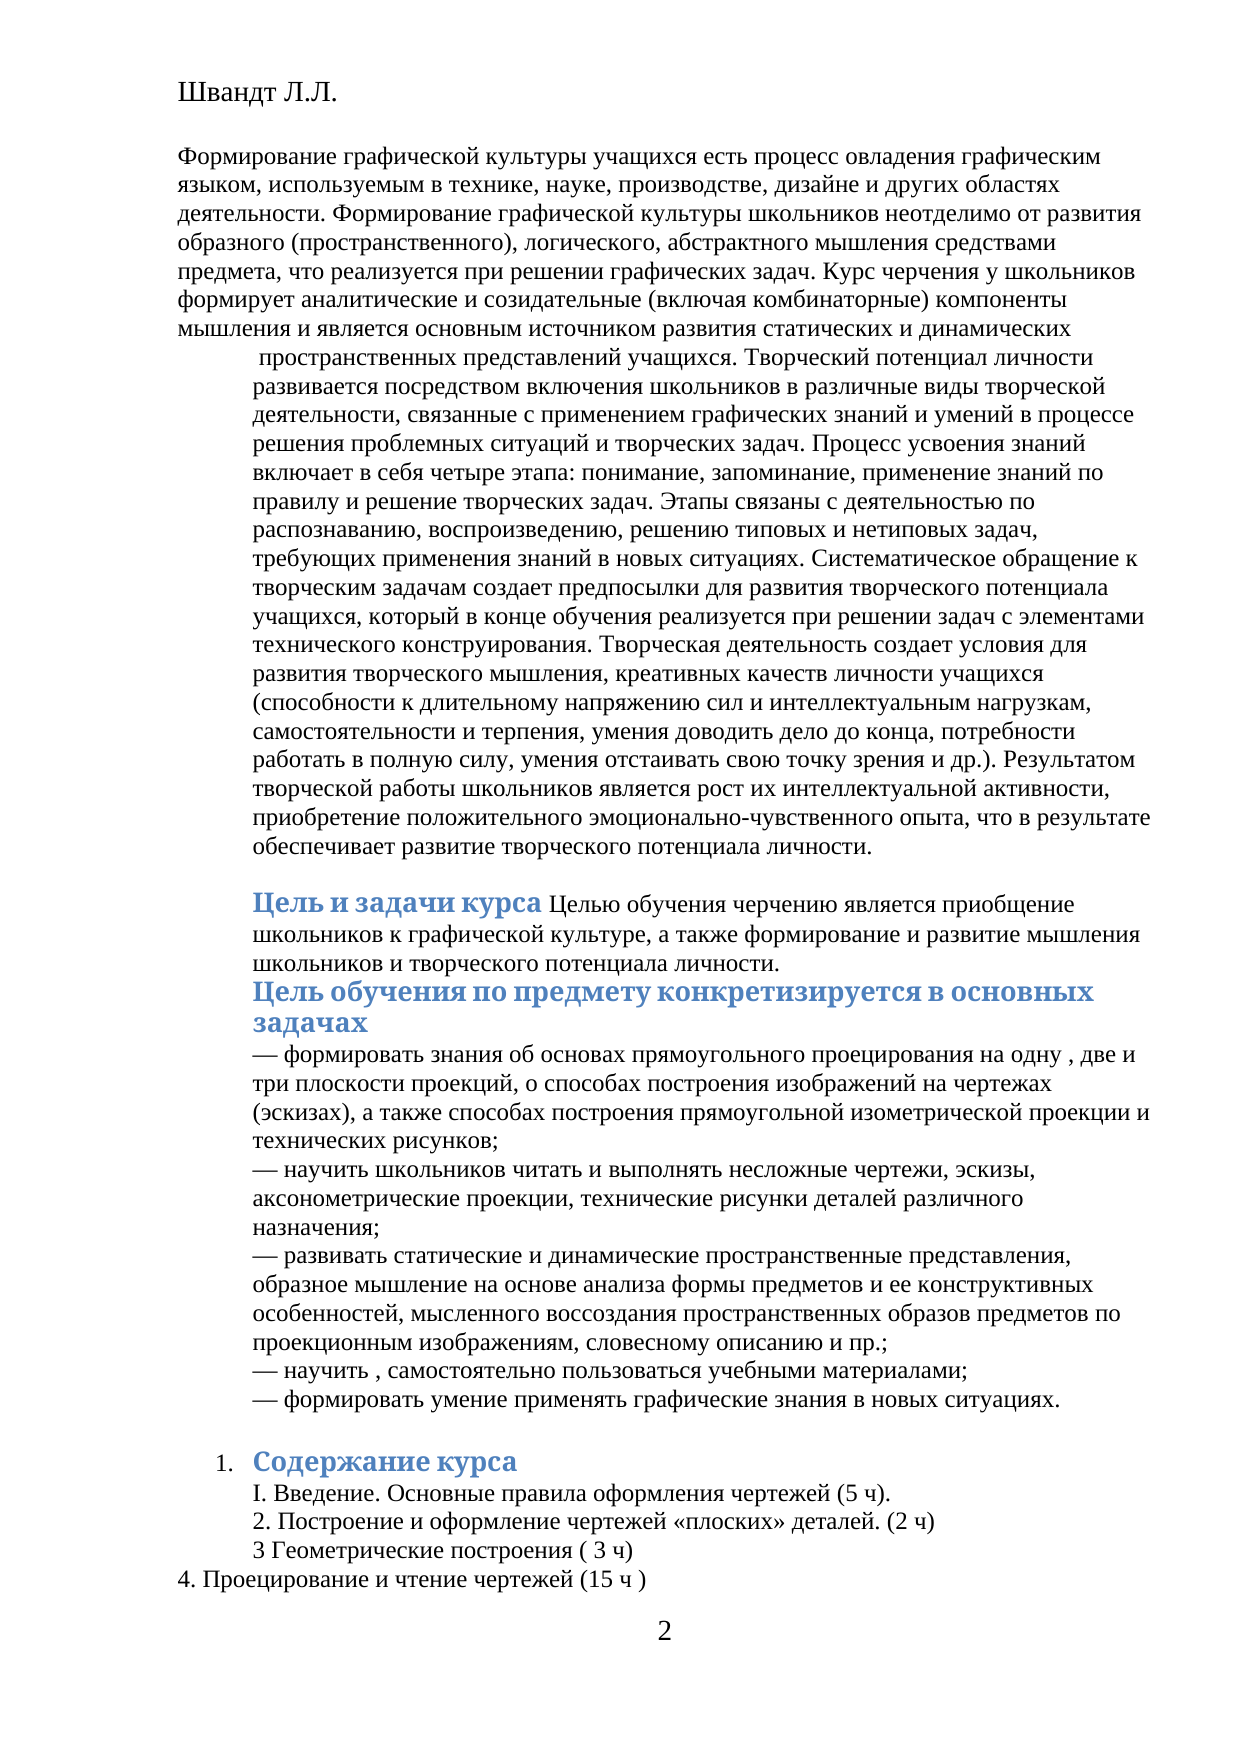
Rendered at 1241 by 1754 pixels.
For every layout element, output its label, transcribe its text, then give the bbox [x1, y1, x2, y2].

list пространственных представлений учащихся. Творческий потенциал личности развивается посредством включения школьников в различные виды творческой деятельности, связанные с применением графических знаний и умений в процессе решения проблемных ситуаций и творческих задач. Процесс усвоения знаний включает в себя четыре этапа: понимание, запоминание, применение знаний по правилу и решение творческих задач. Этапы связаны с деятельностью по распознаванию, воспроизведению, решению типовых и нетиповых задач, требующих применения знаний в новых ситуациях. Систематическое обращение к творческим задачам создает предпосылки для развития творческого потенциала учащихся, который в конце обучения реализуется при решении задач с элементами технического конструирования. Творческая деятельность создает условия для развития творческого мышления, креативных качеств личности учащихся (способности к длительному напряжению сил и интеллектуальным нагрузкам, самостоятельности и терпения, умения доводить дело до конца, потребности работать в полную силу, умения отстаивать свою точку зрения и др.). Результатом творческой работы школьников является рост их интеллектуальной активности, приобретение положительного эмоционально-чувственного опыта, что в результате обеспечивает развитие творческого потенциала личности. Цель и задачи курса Целью обучения черчению является приобщение школьников к графической культуре, а также формирование и развитие мышления школьников и творческого потенциала личности. Цель обучения по предмету конкретизируется в основных задачах — формировать знания об основах прямоугольного проецирования на одну , две и три плоскости проекций, о способах построения изображений на чертежах (эскизах), а также способах построения прямоугольной изометрической проекции и технических рисунков; — научить школьников читать и выполнять несложные чертежи, эскизы, аксонометрические проекции, технические рисунки деталей различного назначения; — развивать статические и динамические пространственные представления, образное мышление на основе анализа формы предметов и ее конструктивных особенностей, мысленного воссоздания пространственных образов предметов по проекционным изображениям, словесному описанию и пр.; — научить , самостоятельно пользоваться учебными материалами; — формировать умение применять графические знания в новых ситуациях. [252, 342, 1152, 1447]
list Содержание курса I. Введение. Основные правила оформления чертежей (5 ч). 2. Построение и оформление чертежей «плоских» деталей. (2 ч) 3 Геометрические построения ( 3 ч) [215, 1447, 1152, 1564]
text Формирование графической культуры учащихся есть процесс овладения графическим языком, используемым в технике, науке, производстве, дизайне и других областях деятельности. Формирование графической культуры школьников неотделимо от развития образного (пространственного), логического, абстрактного мышления средствами предмета, что реализуется при решении графических задач. Курс черчения у школьников формирует аналитические и созидательные (включая комбинаторные) компоненты мышления и является основным источником развития статических и динамических [177, 141, 1152, 342]
text 4. Проецирование и чтение чертежей (15 ч ) [177, 1564, 1152, 1593]
